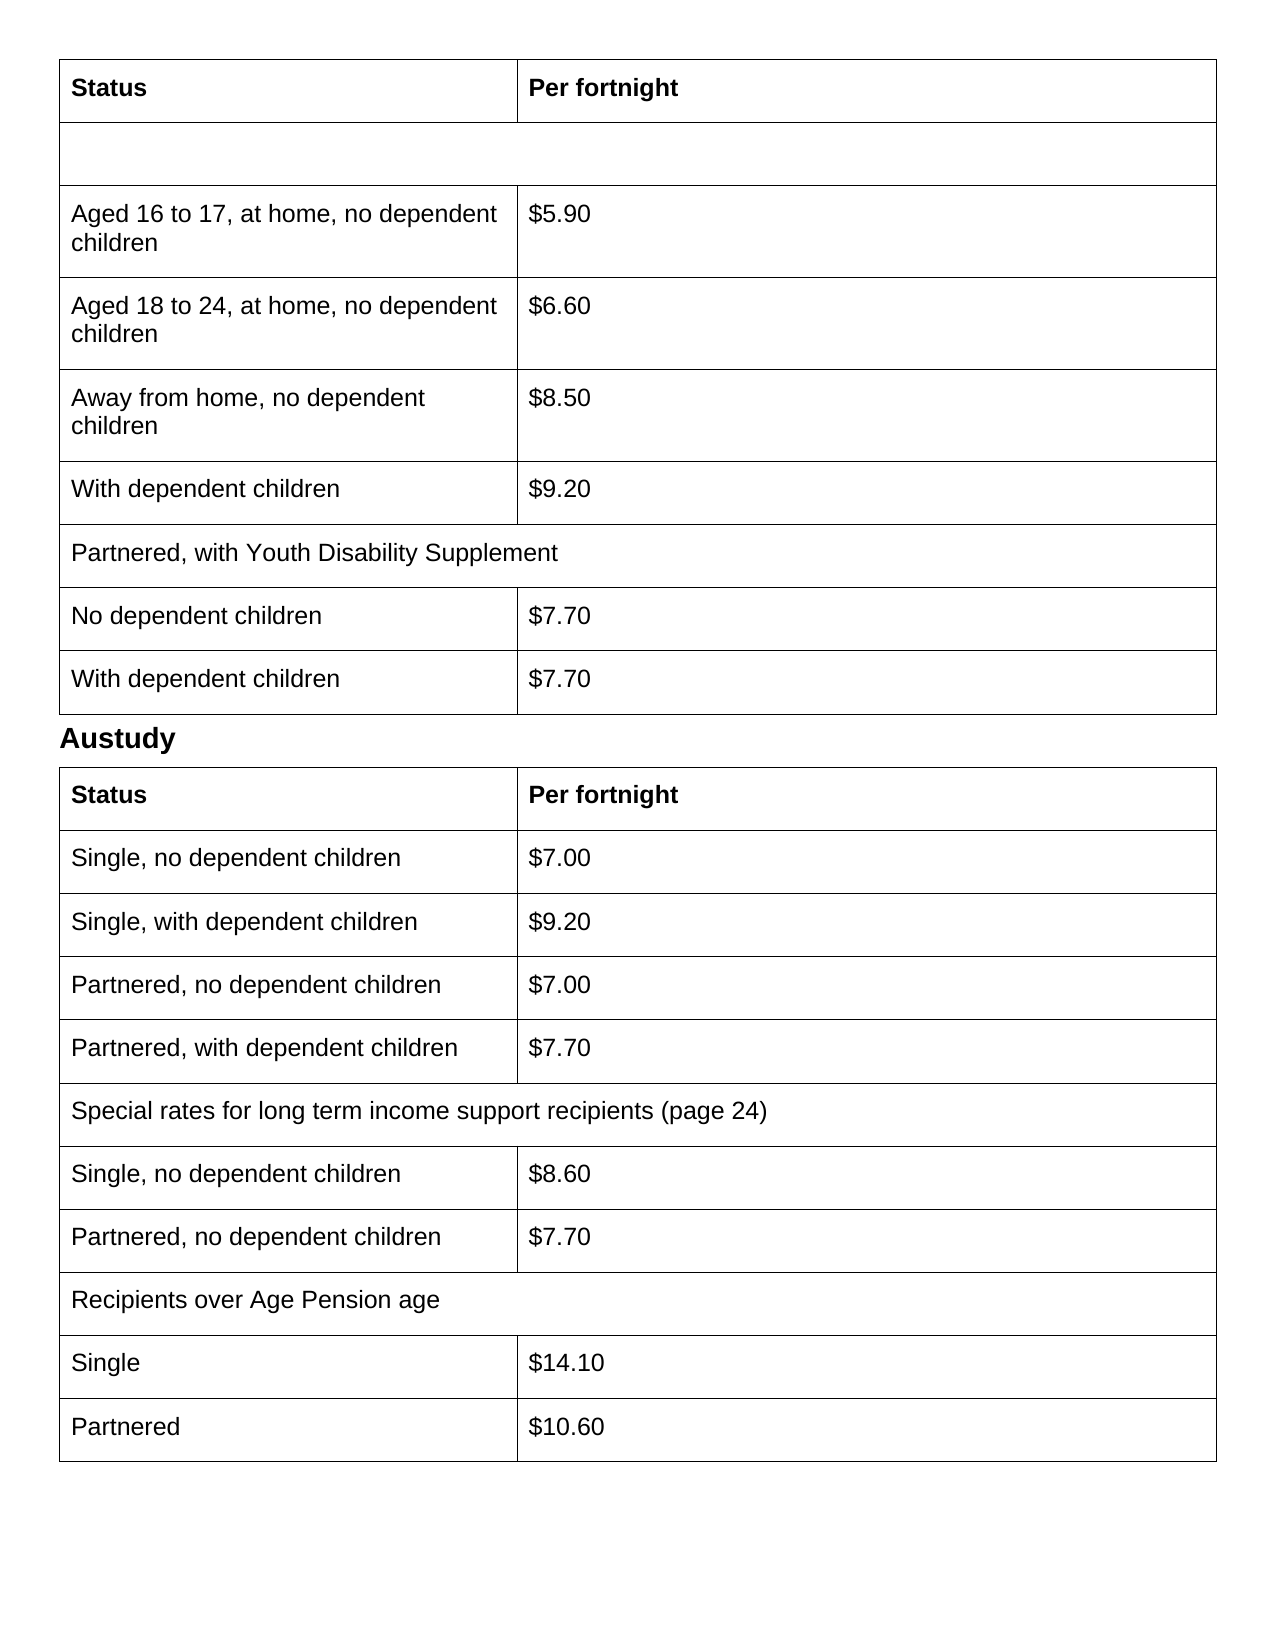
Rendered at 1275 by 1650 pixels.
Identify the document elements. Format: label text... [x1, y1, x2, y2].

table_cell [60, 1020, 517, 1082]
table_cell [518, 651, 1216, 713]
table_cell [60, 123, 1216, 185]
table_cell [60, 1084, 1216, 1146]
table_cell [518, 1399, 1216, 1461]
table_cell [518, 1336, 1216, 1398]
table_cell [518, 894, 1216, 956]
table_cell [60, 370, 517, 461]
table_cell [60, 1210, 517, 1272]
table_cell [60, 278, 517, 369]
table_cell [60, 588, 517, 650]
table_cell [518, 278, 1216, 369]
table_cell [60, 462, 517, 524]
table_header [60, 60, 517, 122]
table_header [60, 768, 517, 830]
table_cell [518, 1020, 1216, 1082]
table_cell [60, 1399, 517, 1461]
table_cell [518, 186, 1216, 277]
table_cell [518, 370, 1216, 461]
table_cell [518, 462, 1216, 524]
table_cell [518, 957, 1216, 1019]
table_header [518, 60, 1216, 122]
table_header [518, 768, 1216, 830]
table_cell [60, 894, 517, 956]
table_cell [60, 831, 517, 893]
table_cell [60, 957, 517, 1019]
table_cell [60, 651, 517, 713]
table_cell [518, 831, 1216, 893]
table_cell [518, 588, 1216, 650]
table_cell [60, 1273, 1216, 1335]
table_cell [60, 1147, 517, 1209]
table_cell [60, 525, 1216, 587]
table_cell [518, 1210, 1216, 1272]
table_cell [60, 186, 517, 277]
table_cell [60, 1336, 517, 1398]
subtitle Austudy [59, 721, 1216, 754]
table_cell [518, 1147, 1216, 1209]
